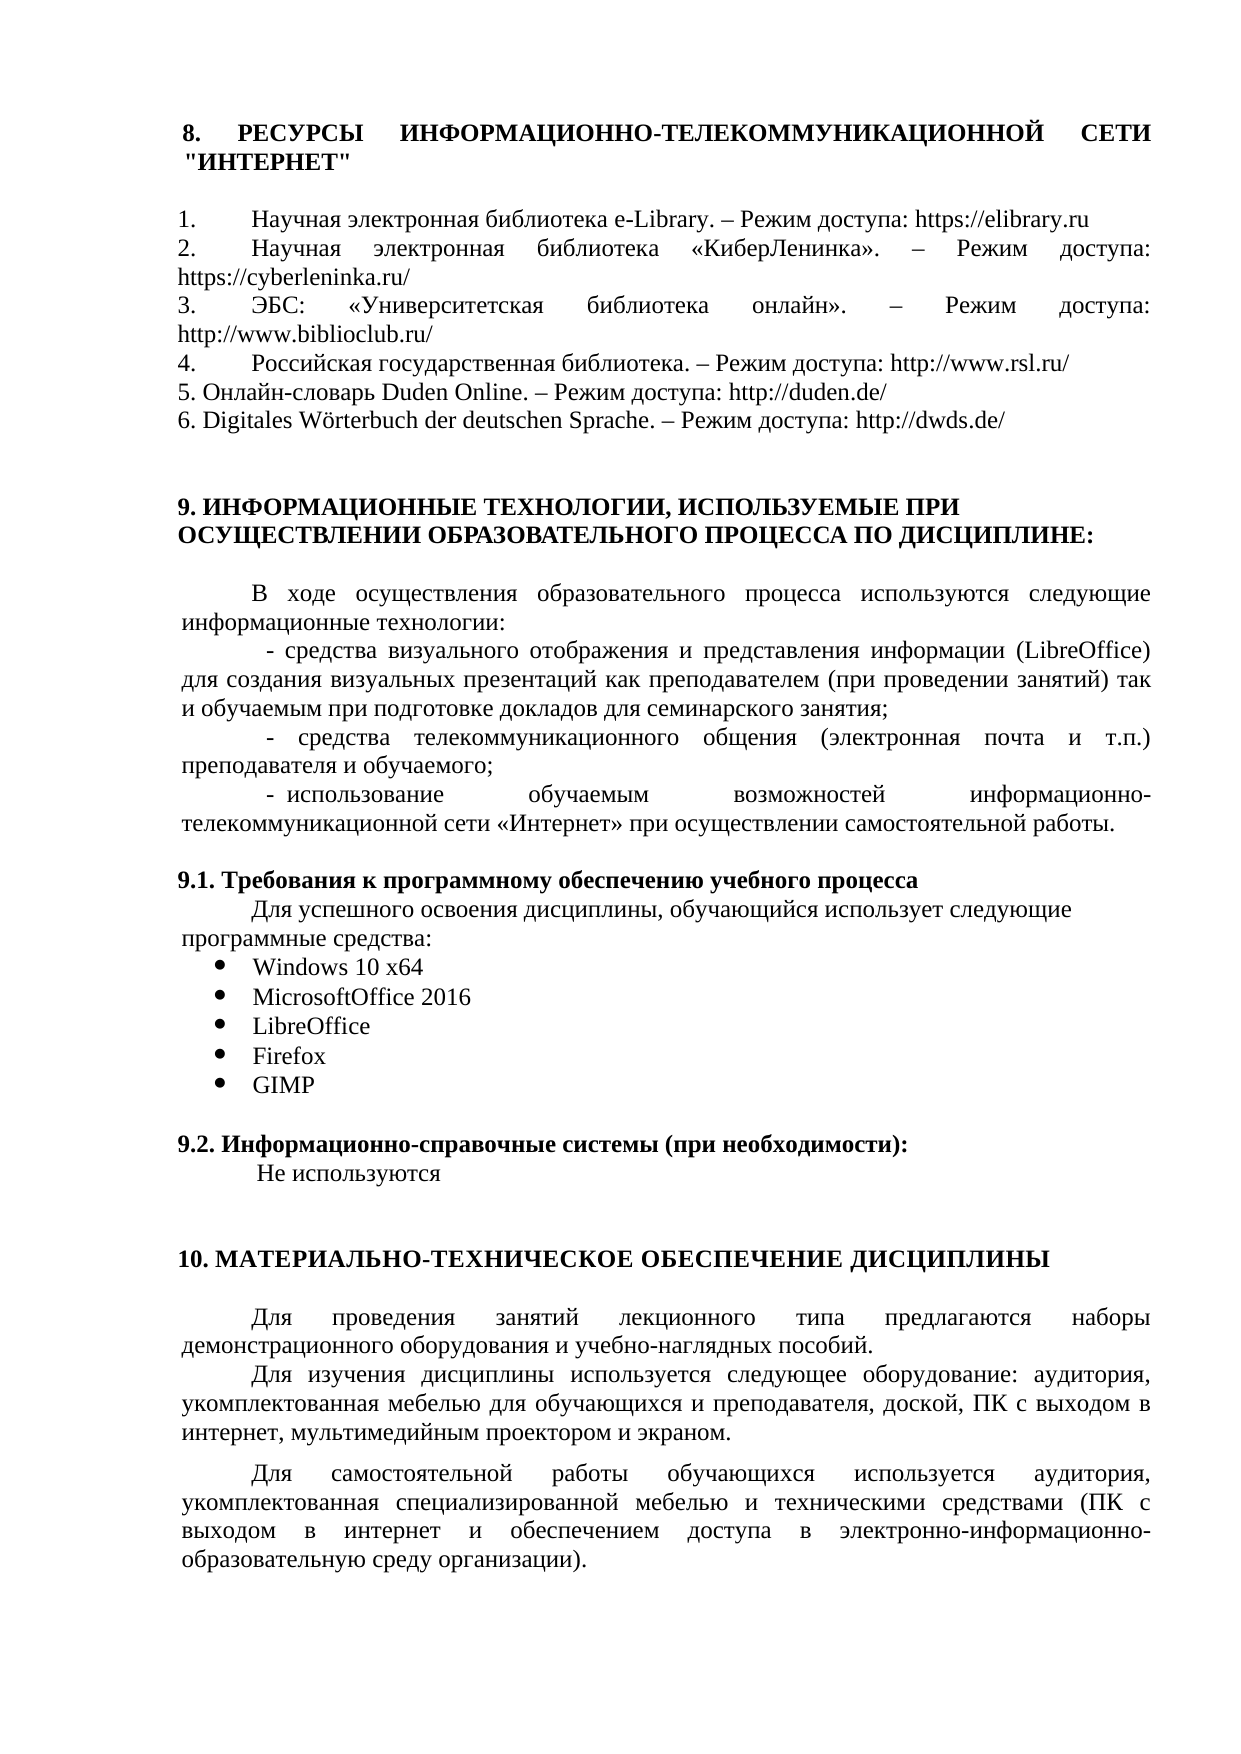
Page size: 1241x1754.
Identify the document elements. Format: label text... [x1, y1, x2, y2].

text 6. Digitales Wörterbuch der deutschen Sprache. – Режим доступа: http://dwds.de/ [177, 406, 1152, 434]
text 9.1. Требования к программному обеспечению учебного процесса [177, 866, 1152, 894]
text 9. ИНФОРМАЦИОННЫЕ ТЕХНОЛОГИИ, ИСПОЛЬЗУЕМЫЕ ПРИ ОСУЩЕСТВЛЕНИИ ОБРАЗОВАТЕЛЬНОГО ПРОЦЕССА ПО ДИСЦИПЛИНЕ: [177, 492, 1152, 549]
text 2. Научная электронная библиотека «КиберЛенинка». – Режим доступа: https://cyberleninka.ru/ [177, 233, 1152, 291]
text Для успешного освоения дисциплины, обучающийся использует следующие программные средства: [181, 894, 1152, 952]
text Для проведения занятий лекционного типа предлагаются наборы демонстрационного оборудования и учебно-наглядных пособий. [181, 1302, 1152, 1359]
text 3. ЭБС: «Университетская библиотека онлайн». – Режим доступа: http://www.biblioclub.ru/ [177, 291, 1152, 348]
text 10. МАТЕРИАЛЬНО-ТЕХНИЧЕСКОЕ ОБЕСПЕЧЕНИЕ ДИСЦИПЛИНЫ [177, 1244, 1152, 1273]
text 8. РЕСУРСЫ ИНФОРМАЦИОННО-ТЕЛЕКОММУНИКАЦИОННОЙ СЕТИ "ИНТЕРНЕТ" [182, 118, 1152, 176]
list GIMP [215, 1071, 1152, 1100]
text - использование обучаемым возможностей информационно-телекоммуникационной сети «Интернет» при осуществлении самостоятельной работы. [181, 779, 1152, 837]
text 1. Научная электронная библиотека e-Library. – Режим доступа: https://elibrary.ru [177, 204, 1152, 233]
text 9.2. Информационно-справочные системы (при необходимости): [177, 1129, 1152, 1158]
text Для изучения дисциплины используется следующее оборудование: аудитория, укомплектованная мебелью для обучающихся и преподавателя, доской, ПК с выходом в интернет, мультимедийным проектором и экраном. [181, 1359, 1152, 1445]
text В ходе осуществления образовательного процесса используются следующие информационные технологии: [181, 578, 1152, 636]
text 5. Онлайн-словарь Duden Online. – Режим доступа: http://duden.de/ [177, 377, 1152, 406]
text - средства телекоммуникационного общения (электронная почта и т.п.) преподавателя и обучаемого; [181, 722, 1152, 779]
list MicrosoftOffice 2016 [215, 982, 1152, 1011]
list Firefox [215, 1041, 1152, 1071]
list LibreOffice [215, 1011, 1152, 1041]
text 4. Российская государственная библиотека. – Режим доступа: http://www.rsl.ru/ [177, 348, 1152, 377]
text - средства визуального отображения и представления информации (LibreOffice) для создания визуальных презентаций как преподавателем (при проведении занятий) так и обучаемым при подготовке докладов для семинарского занятия; [181, 636, 1152, 722]
text Для самостоятельной работы обучающихся используется аудитория, укомплектованная специализированной мебелью и техническими средствами (ПК с выходом в интернет и обеспечением доступа в электронно-информационно-образовательную среду организации). [181, 1458, 1152, 1573]
text Не используются [256, 1158, 1152, 1187]
list Windows 10 x64 [215, 952, 1152, 982]
